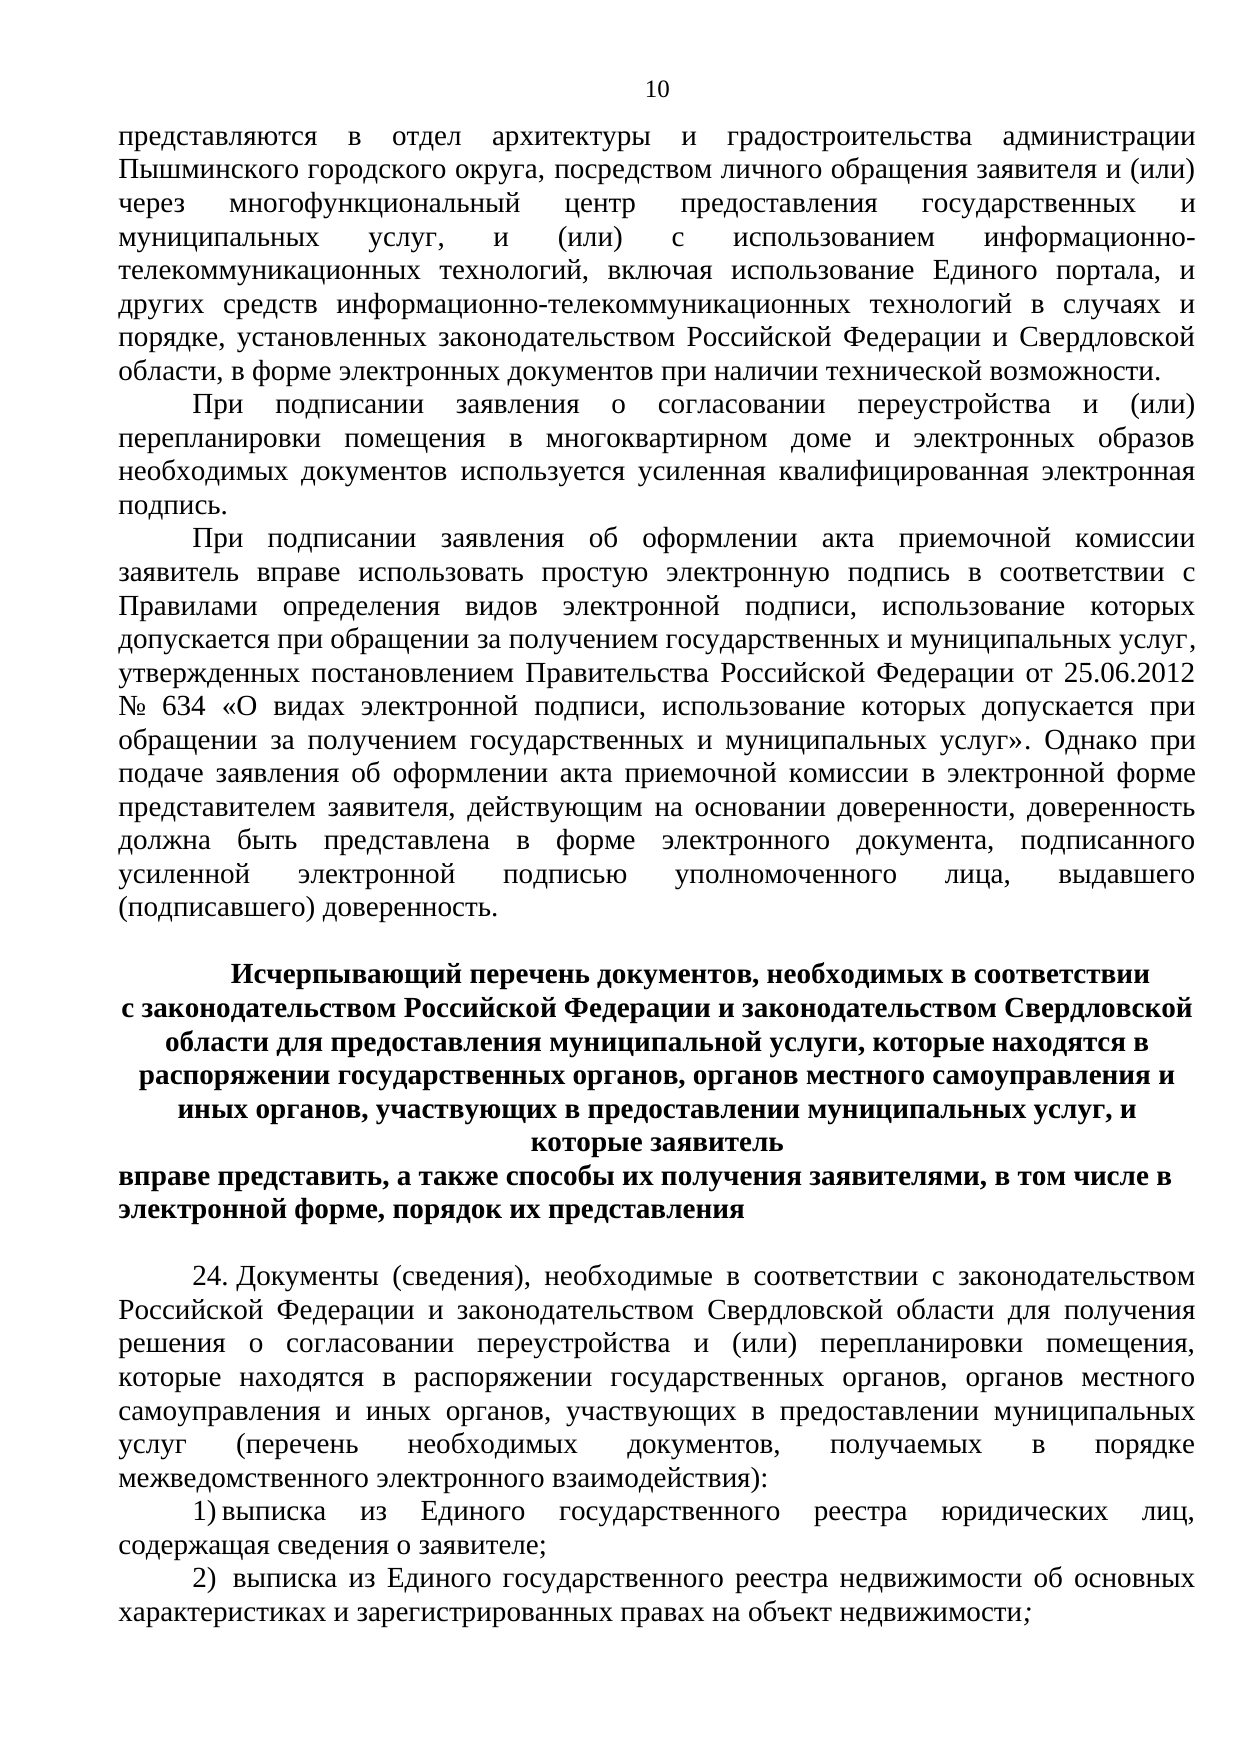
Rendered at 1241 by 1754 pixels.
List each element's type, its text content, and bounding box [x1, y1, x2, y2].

list При подписании заявления о согласовании переустройства и (или) перепланировки помещения в многоквартирном доме и электронных образов необходимых документов используется усиленная квалифицированная электронная подпись. [118, 386, 1196, 521]
text Исчерпывающий перечень документов, необходимых в соответствии с законодательством Российской Федерации и законодательством Свердловской области для предоставления муниципальной услуги, которые находятся в распоряжении государственных органов, органов местного самоуправления и иных органов, участвующих в предоставлении муниципальных услуг, и которые заявитель [118, 957, 1196, 1158]
list Документы (сведения), необходимые в соответствии с законодательством Российской Федерации и законодательством Свердловской области для получения решения о согласовании переустройства и (или) перепланировки помещения, которые находятся в распоряжении государственных органов, органов местного самоуправления и иных органов, участвующих в предоставлении муниципальных услуг (перечень необходимых документов, получаемых в порядке межведомственного электронного взаимодействия): [118, 1258, 1196, 1493]
list выписка из Единого государственного реестра юридических лиц, содержащая сведения о заявителе; [118, 1493, 1196, 1560]
list выписка из Единого государственного реестра недвижимости об основных характеристиках и зарегистрированных правах на объект недвижимости; [118, 1560, 1196, 1627]
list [118, 118, 1196, 386]
text вправе представить, а также способы их получения заявителями, в том числе в электронной форме, порядок их представления [118, 1158, 1196, 1225]
list При подписании заявления об оформлении акта приемочной комиссии заявитель вправе использовать простую электронную подпись в соответствии с Правилами определения видов электронной подписи, использование которых допускается при обращении за получением государственных и муниципальных услуг, утвержденных постановлением Правительства Российской Федерации от 25.06.2012 № 634 «О видах электронной подписи, использование которых допускается при обращении за получением государственных и муниципальных услуг». Однако при подаче заявления об оформлении акта приемочной комиссии в электронной форме представителем заявителя, действующим на основании доверенности, доверенность должна быть представлена в форме электронного документа, подписанного усиленной электронной подписью уполномоченного лица, выдавшего (подписавшего) доверенность. [118, 521, 1196, 923]
